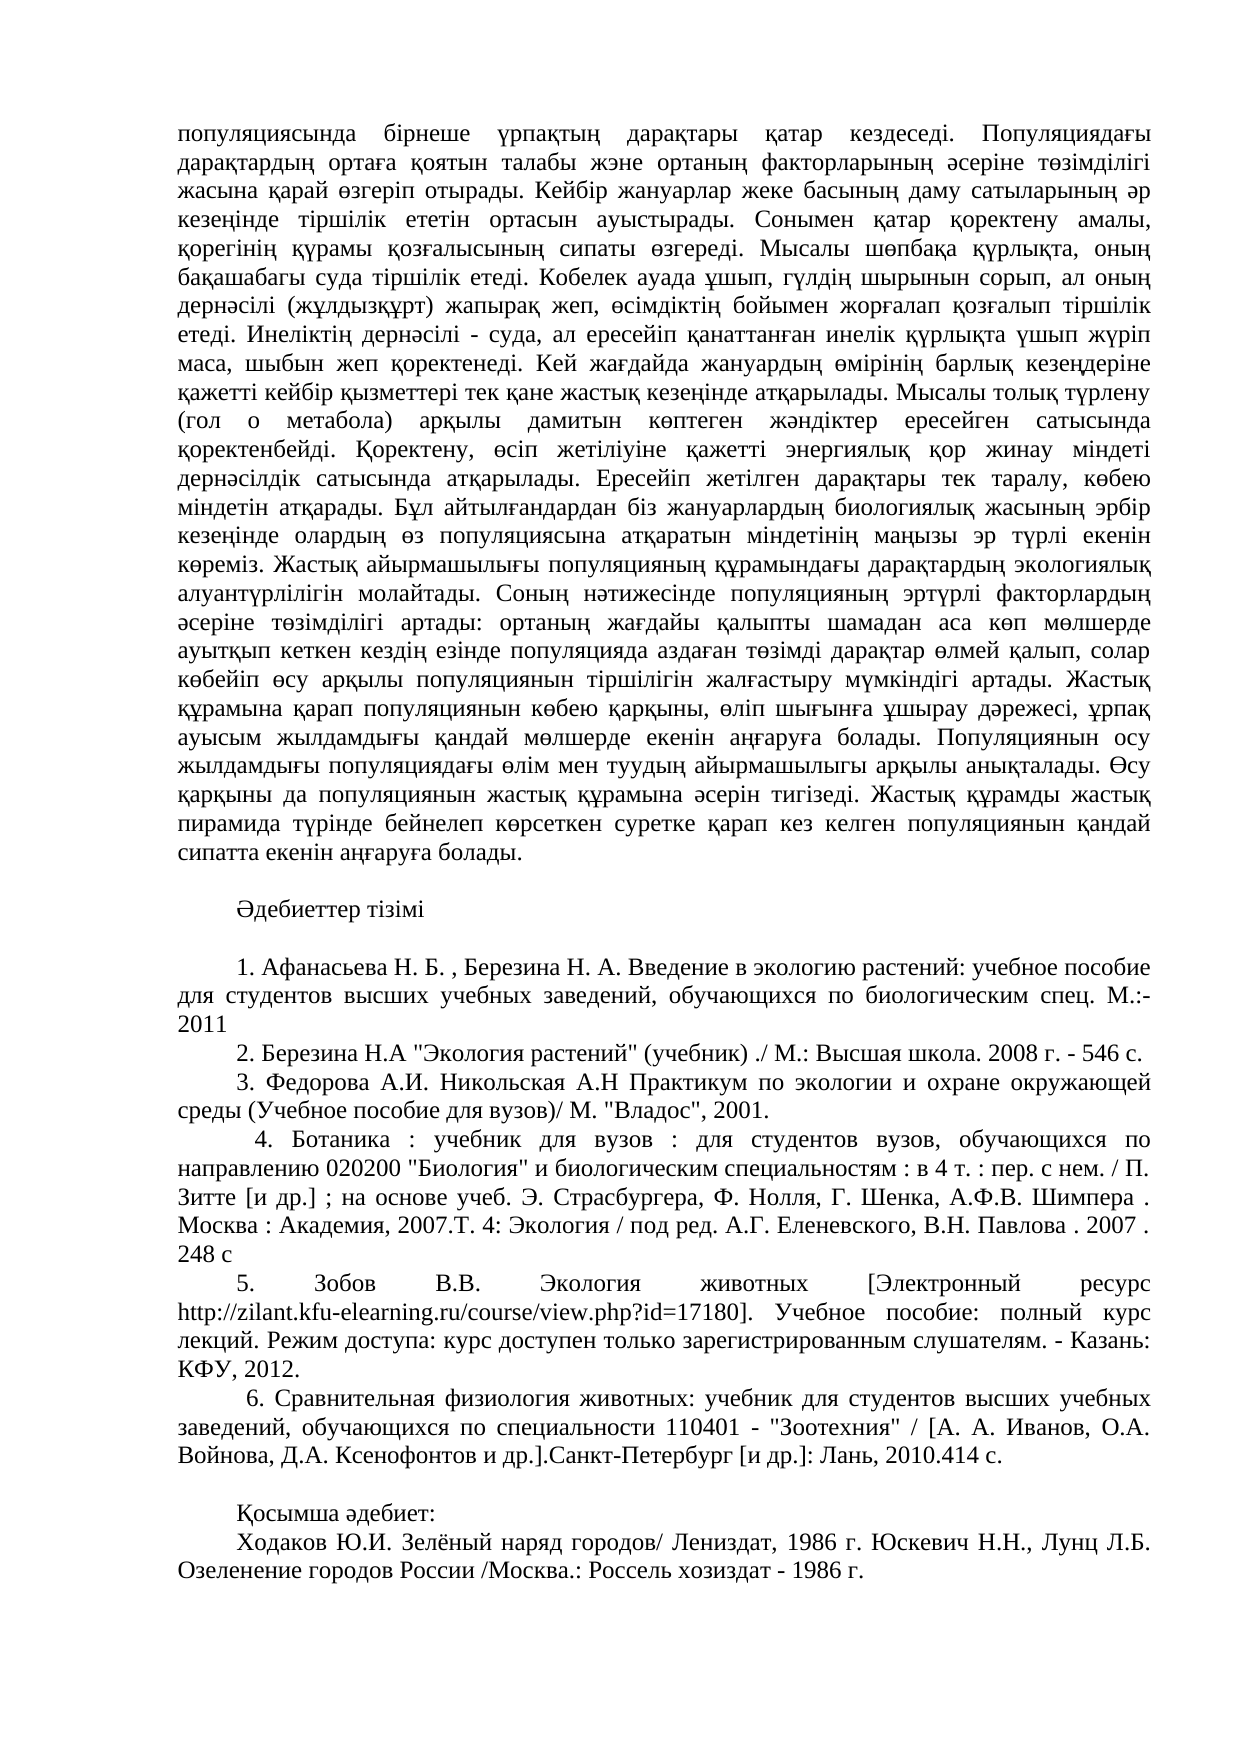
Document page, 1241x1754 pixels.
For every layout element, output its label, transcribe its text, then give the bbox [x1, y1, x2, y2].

text 2. Березина Н.А "Экология растений" (учебник) ./ М.: Высшая школа. 2008 г. - 546 с. [177, 1038, 1152, 1067]
text 5. Зобов В.В. Экология животных [Электронный ресурс http://zilant.kfu-elearning.ru/course/view.php?id=17180]. Учебное пособие: полный курс лекций. Режим доступа: курс доступен только зарегистрированным слушателям. - Казань: КФУ, 2012. [177, 1268, 1152, 1383]
text Әдебиеттер тізімі [177, 894, 1152, 923]
text 1. Афанасьева Н. Б. , Березина Н. А. Введение в экологию растений: учебное пособие для студентов высших учебных заведений, обучающихся по биологическим спец. М.:- 2011 [177, 952, 1152, 1038]
text 3. Федорова А.И. Никольская А.Н Практикум по экологии и охране окружающей среды (Учебное пособие для вузов)/ М. "Владос", 2001. [177, 1067, 1152, 1124]
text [177, 118, 1152, 866]
text 4. Ботаника : учебник для вузов : для студентов вузов, обучающихся по направлению 020200 "Биология" и биологическим специальностям : в 4 т. : пер. с нем. / П. Зитте [и др.] ; на основе учеб. Э. Страсбургера, Ф. Нолля, Г. Шенка, А.Ф.В. Шимпера . Москва : Академия, 2007.Т. 4: Экология / под ред. А.Г. Еленевского, В.Н. Павлова . 2007 . 248 с [177, 1124, 1152, 1268]
text 6. Сравнительная физиология животных: учебник для студентов высших учебных заведений, обучающихся по специальности 110401 - "Зоотехния" / [А. А. Иванов, О.А. Войнова, Д.А. Ксенофонтов и др.].Санкт-Петербург [и др.]: Лань, 2010.414 с. [177, 1383, 1152, 1469]
text Ходаков Ю.И. Зелёный наряд городов/ Лениздат, 1986 г. Юскевич Н.Н., Лунц Л.Б. Озеленение городов России /Москва.: Россель хозиздат - 1986 г. [177, 1527, 1152, 1584]
text Қосымша әдебиет: [177, 1498, 1152, 1527]
